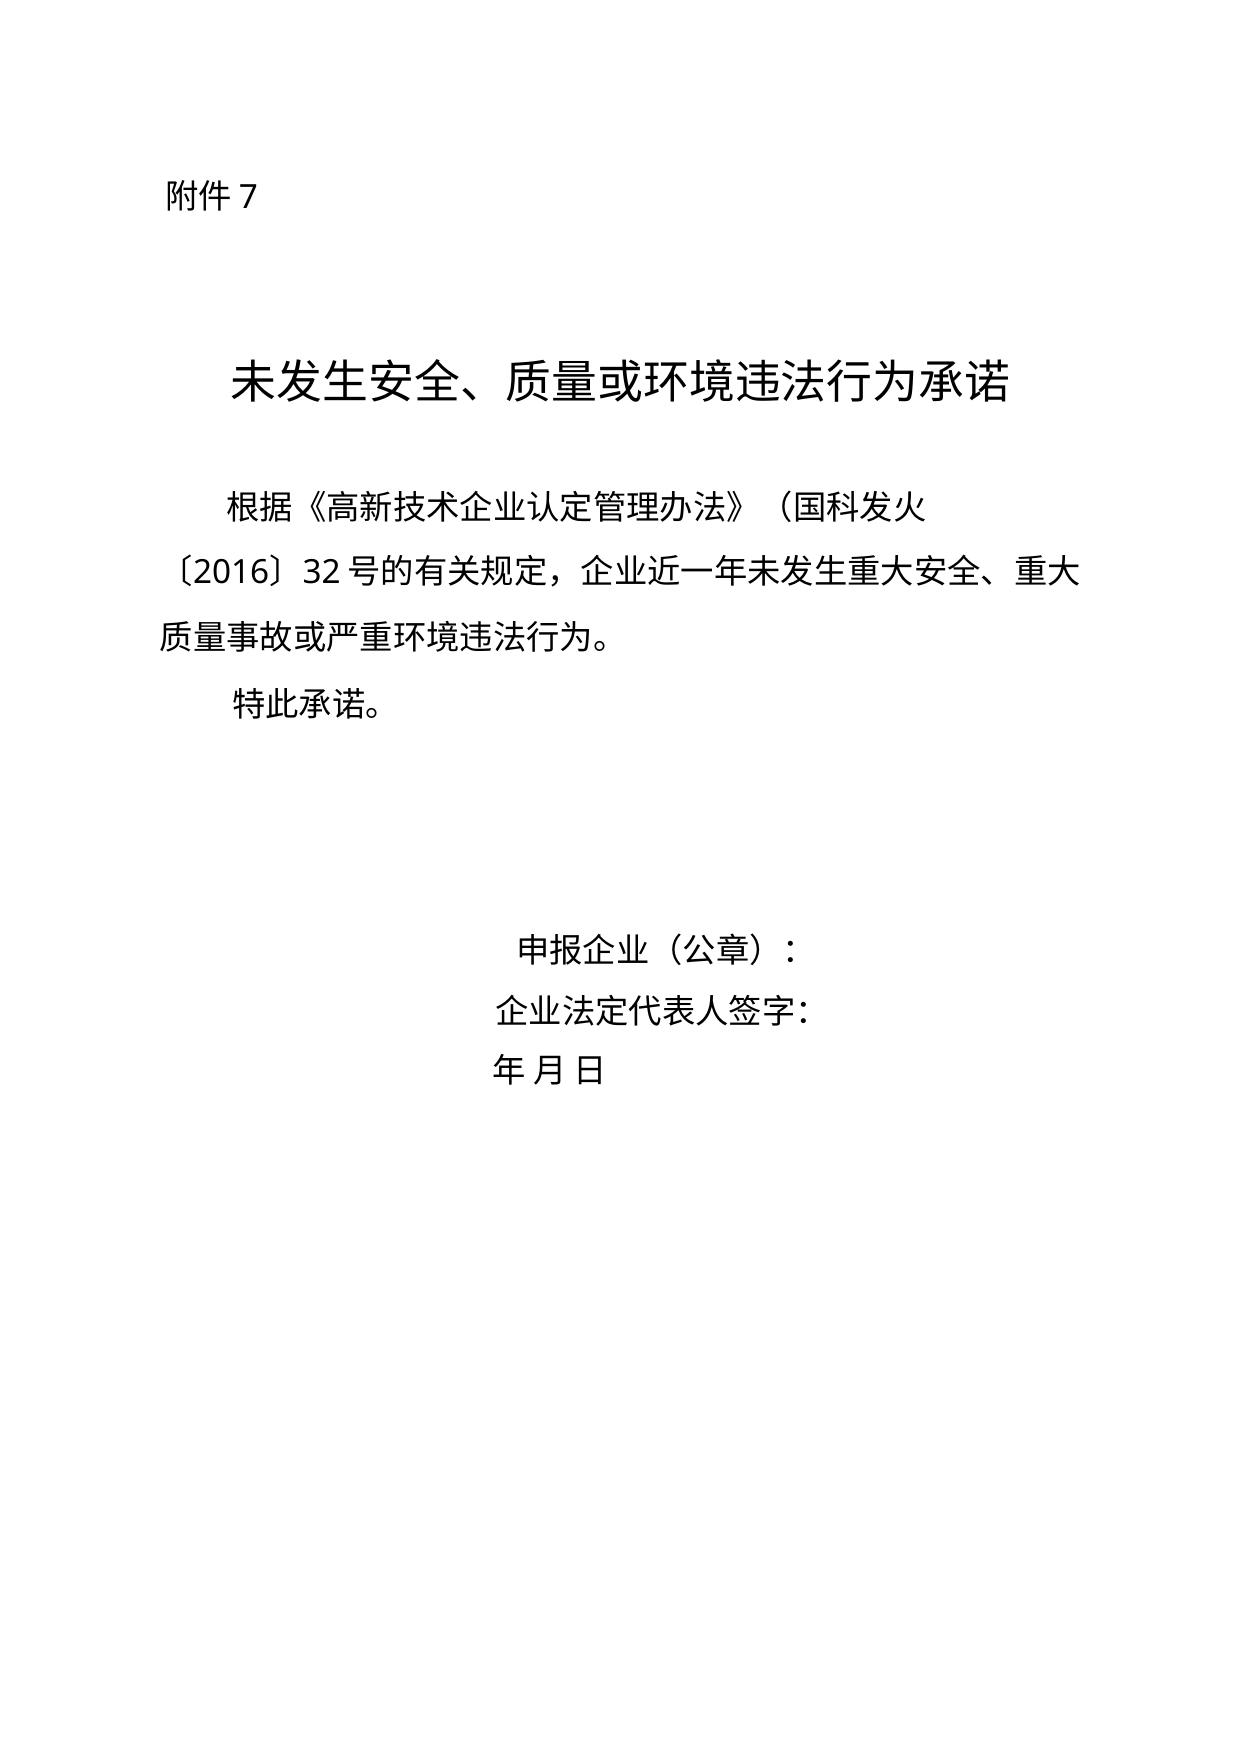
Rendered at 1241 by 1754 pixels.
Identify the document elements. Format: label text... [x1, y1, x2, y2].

text 申报企业（公章）： [165, 913, 1075, 974]
text 年 月 日 [165, 1036, 1075, 1101]
text 企业法定代表人签字： [165, 974, 1075, 1036]
text 未发生安全、质量或环境违法行为承诺 [165, 349, 1075, 411]
text 特此承诺。 [165, 667, 1075, 728]
text 根据《高新技术企业认定管理办法》（国科发火〔2016〕32号的有关规定，企业近一年未发生重大安全、重大质量事故或严重环境违法行为。 [159, 472, 1081, 667]
text 附件7 [165, 161, 1075, 226]
